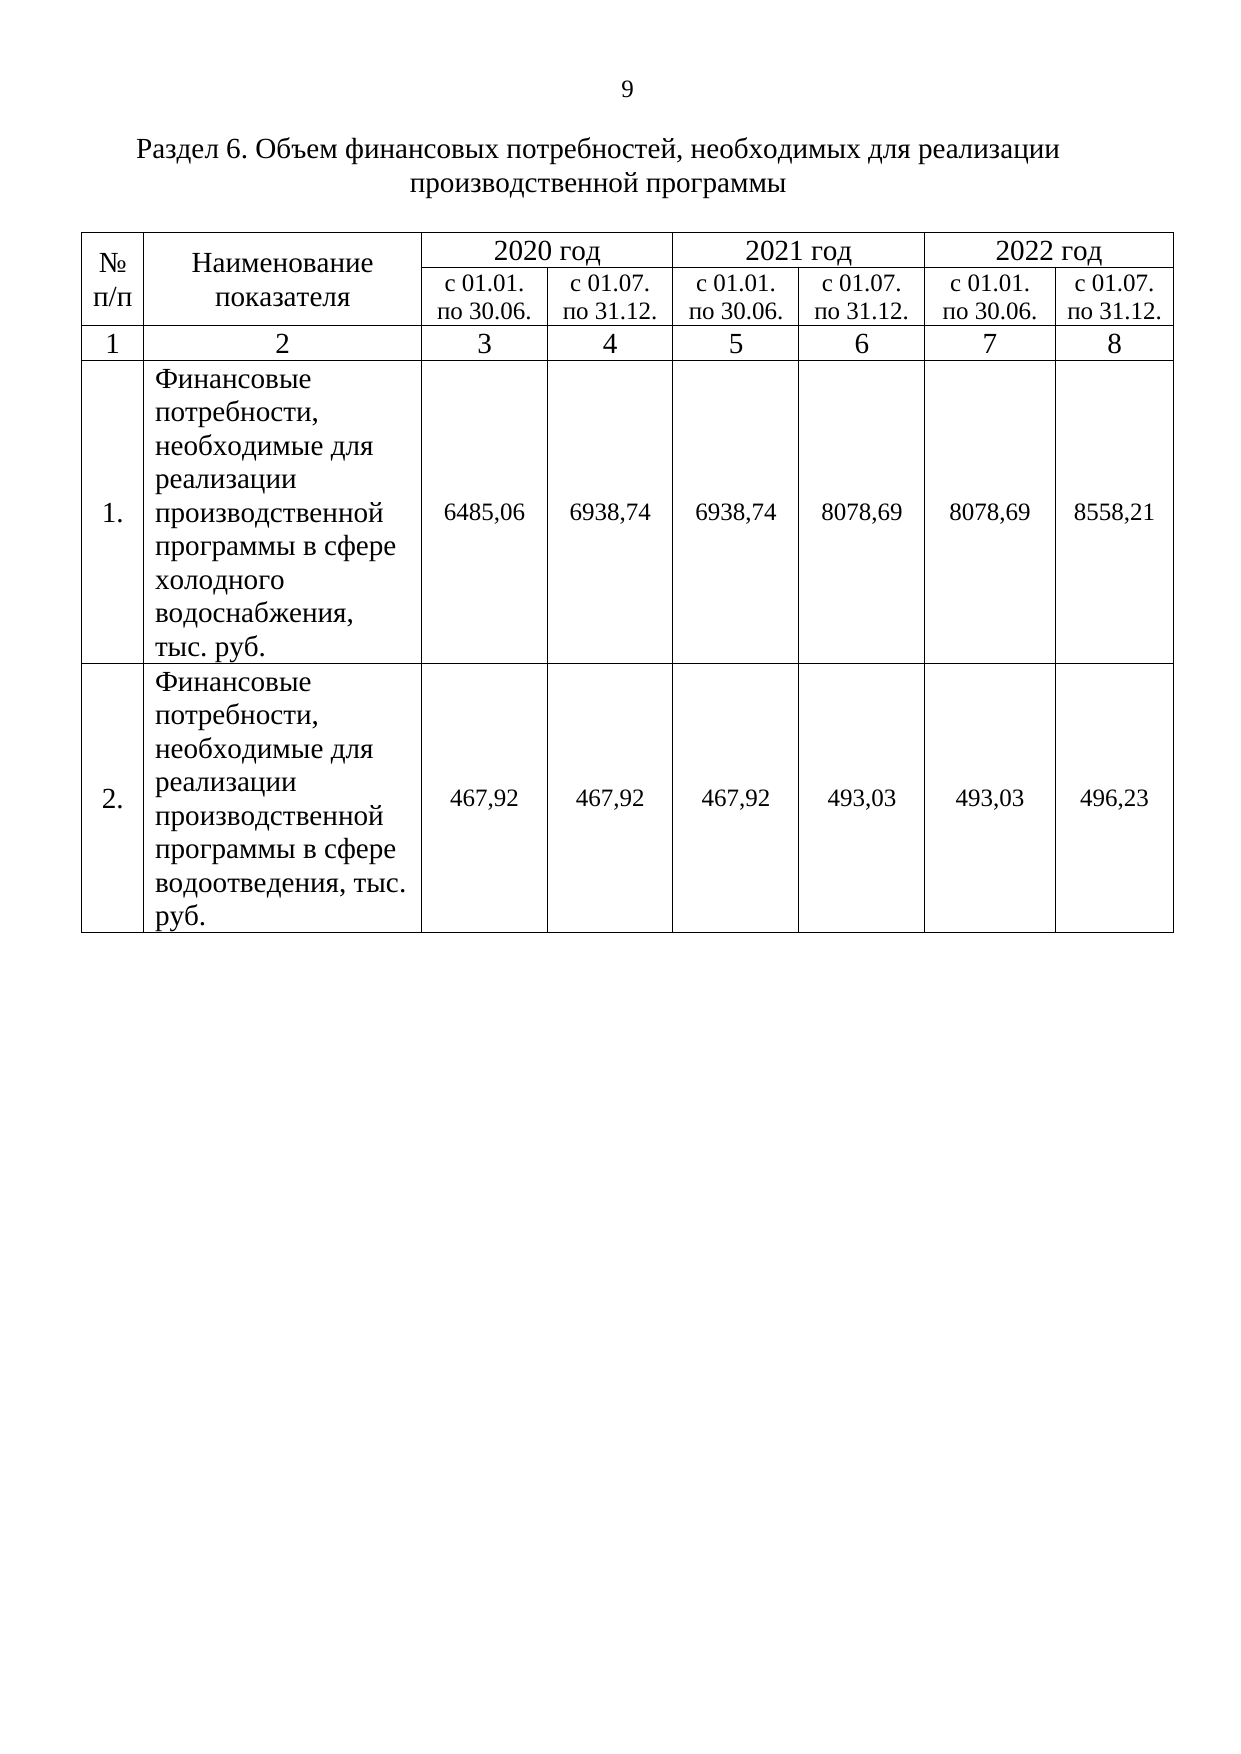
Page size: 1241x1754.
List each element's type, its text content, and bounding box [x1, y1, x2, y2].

table_cell 3 [422, 326, 547, 360]
table_cell 8 [1056, 326, 1173, 360]
table_cell с 01.07. по 31.12. [1056, 268, 1173, 325]
table_cell 6485,06 [422, 361, 547, 663]
table_cell 467,92 [422, 664, 547, 932]
table_header 2020 год [422, 233, 672, 267]
table_cell Финансовые потребности, необходимые для реализации производственной программы в сфере водоотведения, тыс. руб. [144, 664, 421, 932]
table_cell 2 [144, 326, 421, 360]
table_cell 6 [799, 326, 924, 360]
table_cell с 01.07. по 31.12. [799, 268, 924, 325]
table_cell 493,03 [925, 664, 1055, 932]
table_cell с 01.01. по 30.06. [422, 268, 547, 325]
table_cell 496,23 [1056, 664, 1173, 932]
table_cell 8078,69 [799, 361, 924, 663]
table_cell 493,03 [799, 664, 924, 932]
table_cell с 01.01. по 30.06. [673, 268, 798, 325]
table_header 2022 год [925, 233, 1173, 267]
table_cell 467,92 [548, 664, 672, 932]
table_cell 8558,21 [1056, 361, 1173, 663]
table_cell 1 [82, 326, 143, 360]
table_header 2021 год [673, 233, 924, 267]
table_cell 6938,74 [548, 361, 672, 663]
table_cell с 01.01. по 30.06. [925, 268, 1055, 325]
table_cell 8078,69 [925, 361, 1055, 663]
text Раздел 6. Объем финансовых потребностей, необходимых для реализации производственной программы [29, 131, 1166, 198]
table_header Наименование показателя [144, 233, 421, 325]
table_cell 1. [82, 361, 143, 663]
table_cell 467,92 [673, 664, 798, 932]
table_cell 6938,74 [673, 361, 798, 663]
table_cell с 01.07. по 31.12. [548, 268, 672, 325]
table_cell 4 [548, 326, 672, 360]
table_cell Финансовые потребности, необходимые для реализации производственной программы в сфере холодного водоснабжения, тыс. руб. [144, 361, 421, 663]
table_header № п/п [82, 233, 143, 325]
table_cell 7 [925, 326, 1055, 360]
table_cell 2. [82, 664, 143, 932]
table_cell 5 [673, 326, 798, 360]
